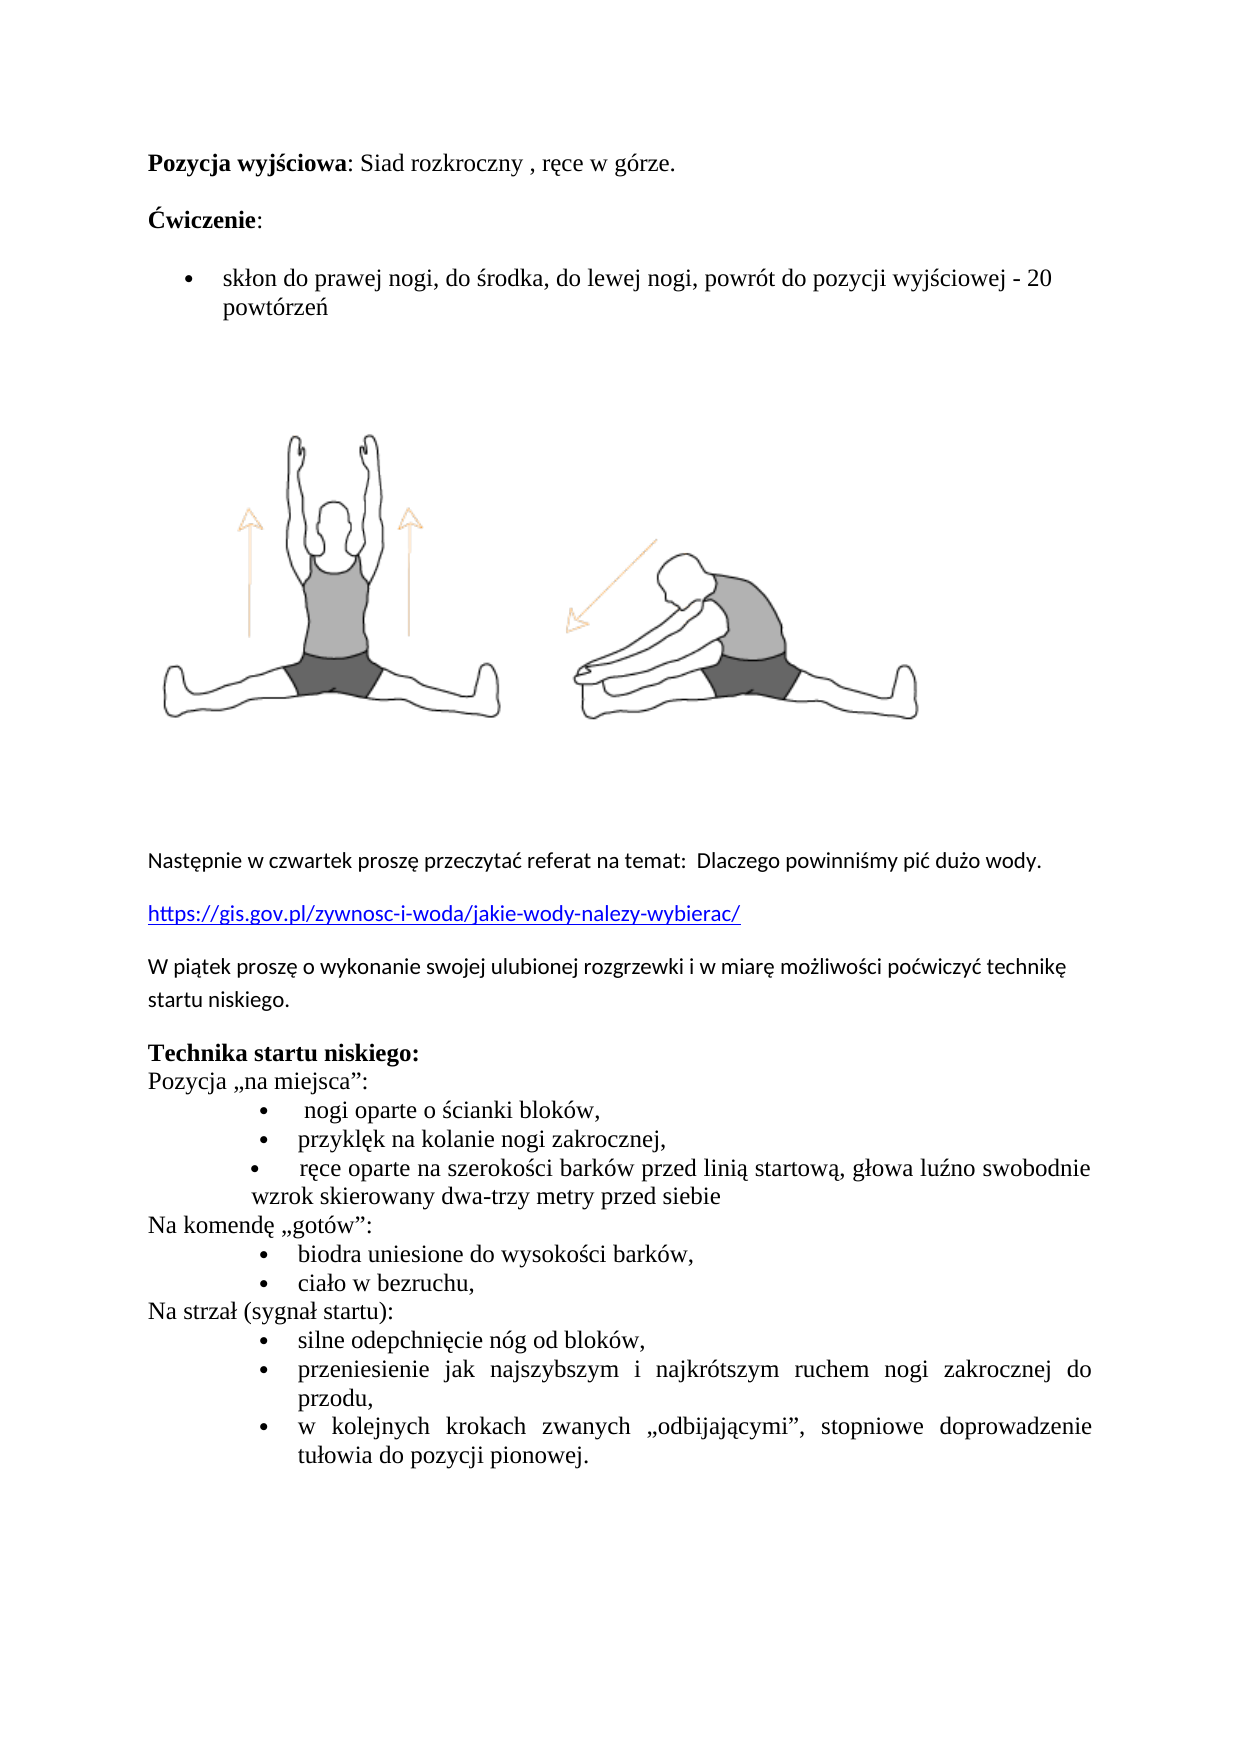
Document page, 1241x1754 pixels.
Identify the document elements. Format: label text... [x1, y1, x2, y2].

list przeniesienie jak najszybszym i najkrótszym ruchem nogi zakrocznej do przodu, [260, 1354, 1093, 1411]
text W piątek proszę o wykonanie swojej ulubionej rozgrzewki i w miarę możliwości poćwiczyć technikę startu niskiego. [148, 952, 1093, 1013]
list w kolejnych krokach zwanych „odbijającymi”, stopniowe doprowadzenie tułowia do pozycji pionowej. [260, 1411, 1093, 1469]
list ręce oparte na szerokości barków przed linią startową, głowa luźno swobodnie wzrok skierowany dwa-trzy metry przed siebie [251, 1153, 1093, 1210]
text Na komendę „gotów”: [148, 1210, 1093, 1239]
text Pozycja wyjściowa: Siad rozkroczny , ręce w górze. [148, 148, 1093, 176]
picture [147, 350, 925, 818]
text https://gis.gov.pl/zywnosc-i-woda/jakie-wody-nalezy-wybierac/ [148, 899, 1093, 927]
list silne odepchnięcie nóg od bloków, [260, 1325, 1093, 1354]
list ciało w bezruchu, [260, 1268, 1093, 1296]
text Pozycja „na miejsca”: [148, 1066, 1093, 1095]
list nogi oparte o ścianki bloków, [260, 1095, 1093, 1124]
list przyklęk na kolanie nogi zakrocznej, [260, 1124, 1093, 1153]
text Ćwiczenie: [148, 206, 1093, 234]
list biodra uniesione do wysokości barków, [260, 1239, 1093, 1268]
text Następnie w czwartek proszę przeczytać referat na temat: Dlaczego powinniśmy pić dużo wody. [148, 846, 1093, 874]
text Technika startu niskiego: [148, 1038, 1093, 1066]
list skłon do prawej nogi, do środka, do lewej nogi, powrót do pozycji wyjściowej - 20 powtórzeń [185, 263, 1093, 321]
text Na strzał (sygnał startu): [148, 1296, 1093, 1325]
